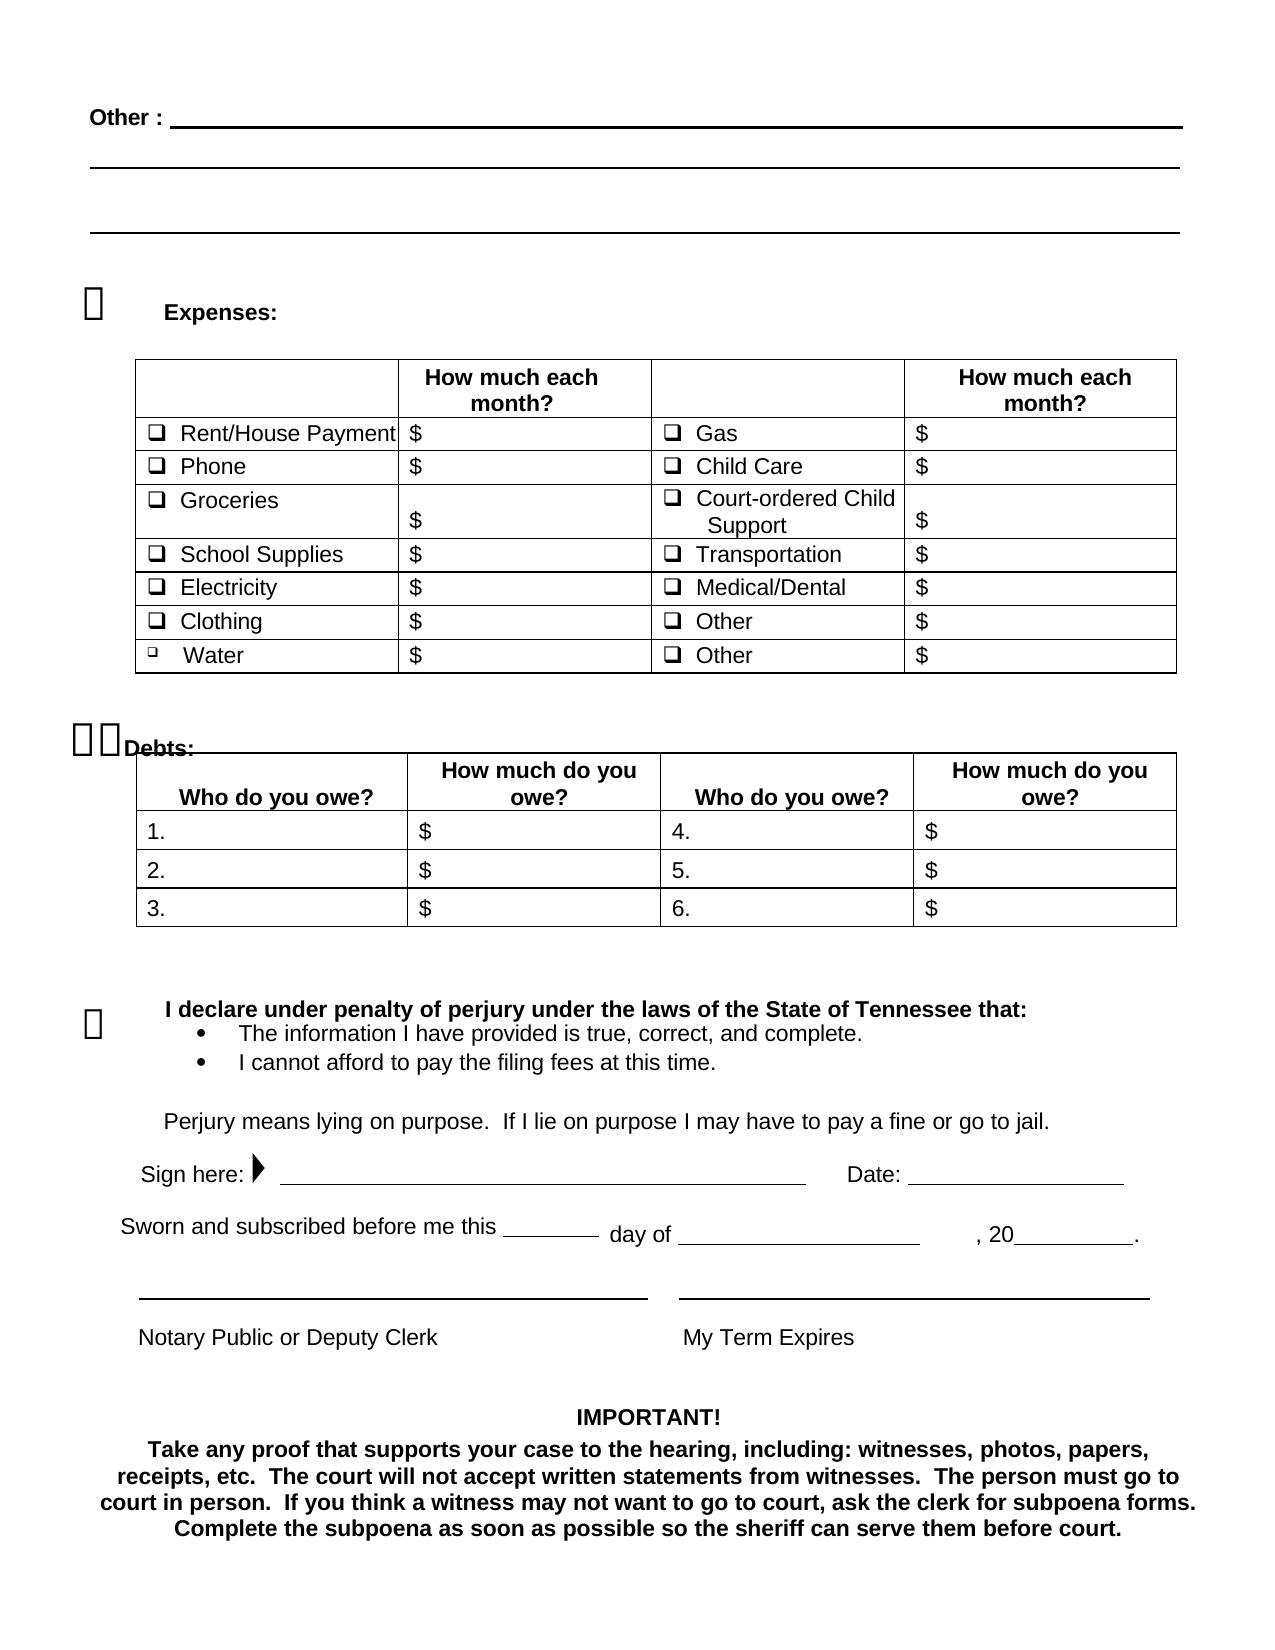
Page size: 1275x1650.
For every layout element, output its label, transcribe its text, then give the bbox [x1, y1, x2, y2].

table_cell $ [905, 606, 1176, 639]
table_cell Groceries [136, 485, 398, 538]
table_cell Phone [136, 451, 398, 484]
table_cell $ [399, 451, 651, 484]
text , 20 . [975, 1221, 1210, 1247]
text Complete the subpoena as soon as possible so the sheriff can serve them before court. [99, 1515, 1197, 1542]
table_cell Other [652, 606, 904, 639]
text day of [609, 1221, 924, 1247]
table_cell $ [399, 640, 651, 672]
subtitle IMPORTANT! [99, 1404, 1198, 1430]
subtitle  I declare under penalty of perjury under the laws of the State of Tennessee that: [81, 984, 1210, 1025]
text court in person. If you think a witness may not want to go to court, ask the clerk for subpoena forms. [99, 1489, 1197, 1515]
table_cell $ [399, 485, 651, 538]
list I cannot afford to pay the filing fees at this time. [197, 1049, 1210, 1075]
table_cell $ [905, 539, 1176, 571]
subtitle Other : [89, 103, 1210, 130]
list The information I have provided is true, correct, and complete. [197, 1025, 1210, 1046]
table_header How much each month? [399, 360, 651, 417]
table_cell $ [905, 418, 1176, 450]
table_cell Gas [652, 418, 904, 450]
table_cell $ [905, 640, 1176, 672]
table_cell School Supplies [136, 539, 398, 571]
table_cell $ [399, 606, 651, 639]
table_cell Other [652, 640, 904, 672]
table_cell $ [399, 418, 651, 450]
text Perjury means lying on purpose. If I lie on purpose I may have to pay a fine or go to jail. [163, 1108, 1210, 1134]
table_header How much each month? [905, 360, 1176, 417]
table_header [136, 360, 398, 417]
table_cell Water [136, 640, 398, 672]
table_cell Court-ordered Child Support [652, 485, 904, 538]
table_cell $ [905, 485, 1176, 538]
table_cell $ [399, 539, 651, 571]
text Debts: [69, 708, 1210, 770]
table_cell Rent/House Payment [136, 418, 398, 450]
table_cell Electricity [136, 573, 398, 605]
text Take any proof that supports your case to the hearing, including: witnesses, photos, papers, receipts, etc. The court will not accept written statements from witnesses. The person must go to [113, 1436, 1183, 1489]
table_header [652, 360, 904, 417]
text Sworn and subscribed before me this [120, 1213, 591, 1239]
table_cell $ [905, 573, 1176, 605]
text  Expenses: [80, 272, 1210, 334]
table_cell Child Care [652, 451, 904, 484]
text Sign here: Date: [140, 1161, 1210, 1187]
text Notary Public or Deputy Clerk My Term Expires [138, 1326, 1210, 1351]
table_cell Clothing [136, 606, 398, 639]
table_cell $ [905, 451, 1176, 484]
table_cell Transportation [652, 539, 904, 571]
table_cell Medical/Dental [652, 573, 904, 605]
table_cell $ [399, 573, 651, 605]
